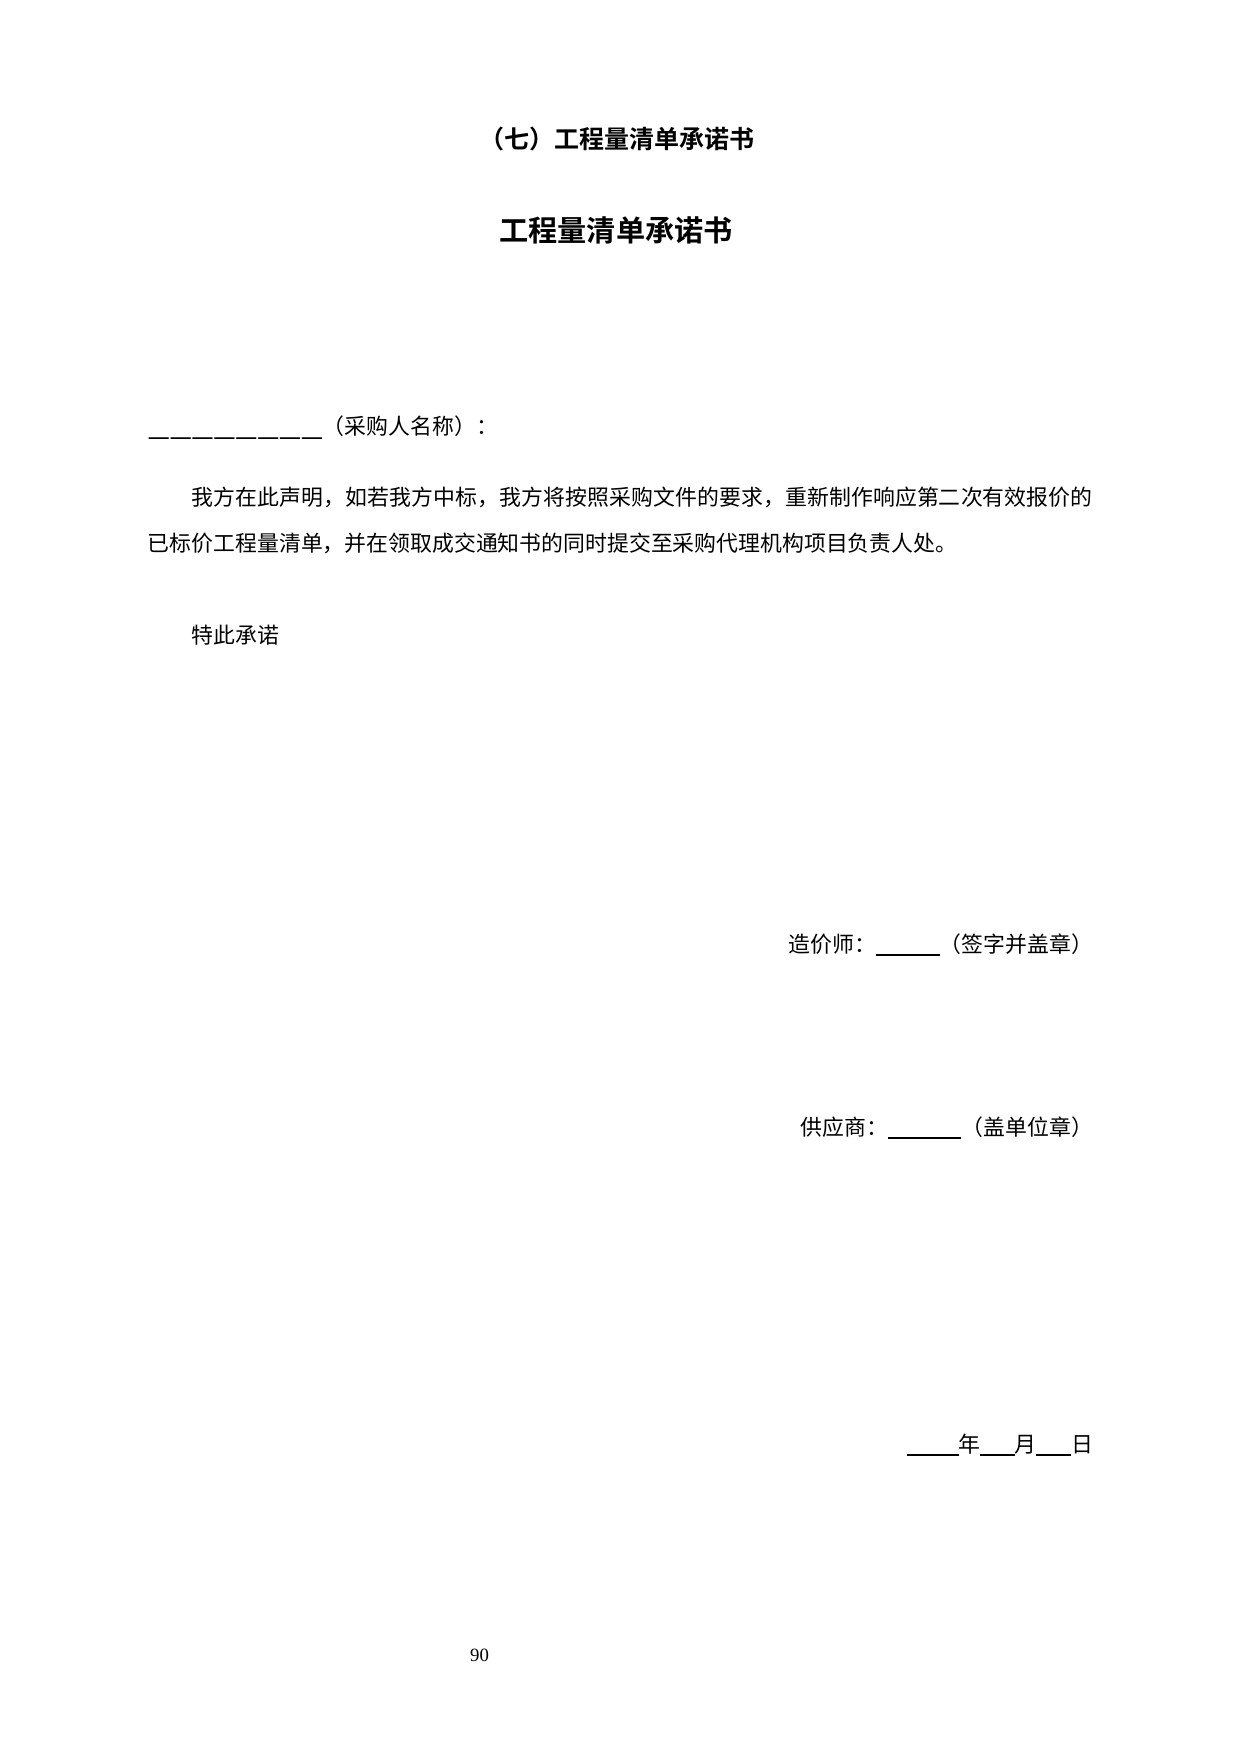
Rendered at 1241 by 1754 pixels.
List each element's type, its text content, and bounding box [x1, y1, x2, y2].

list 工程量清单承诺书 [148, 208, 1086, 250]
text 造价师： （签字并盖章） [148, 927, 1092, 959]
text ————————（采购人名称）： [148, 398, 1092, 444]
text 特此承诺 [148, 606, 1092, 652]
text 年 月 日 [148, 1416, 1092, 1462]
text 供应商： （盖单位章） [148, 1110, 1092, 1141]
list （七）工程量清单承诺书 [148, 118, 1086, 156]
text 我方在此声明，如若我方中标，我方将按照采购文件的要求，重新制作响应第二次有效报价的已标价工程量清单，并在领取成交通知书的同时提交至采购代理机构项目负责人处。 [148, 469, 1092, 561]
